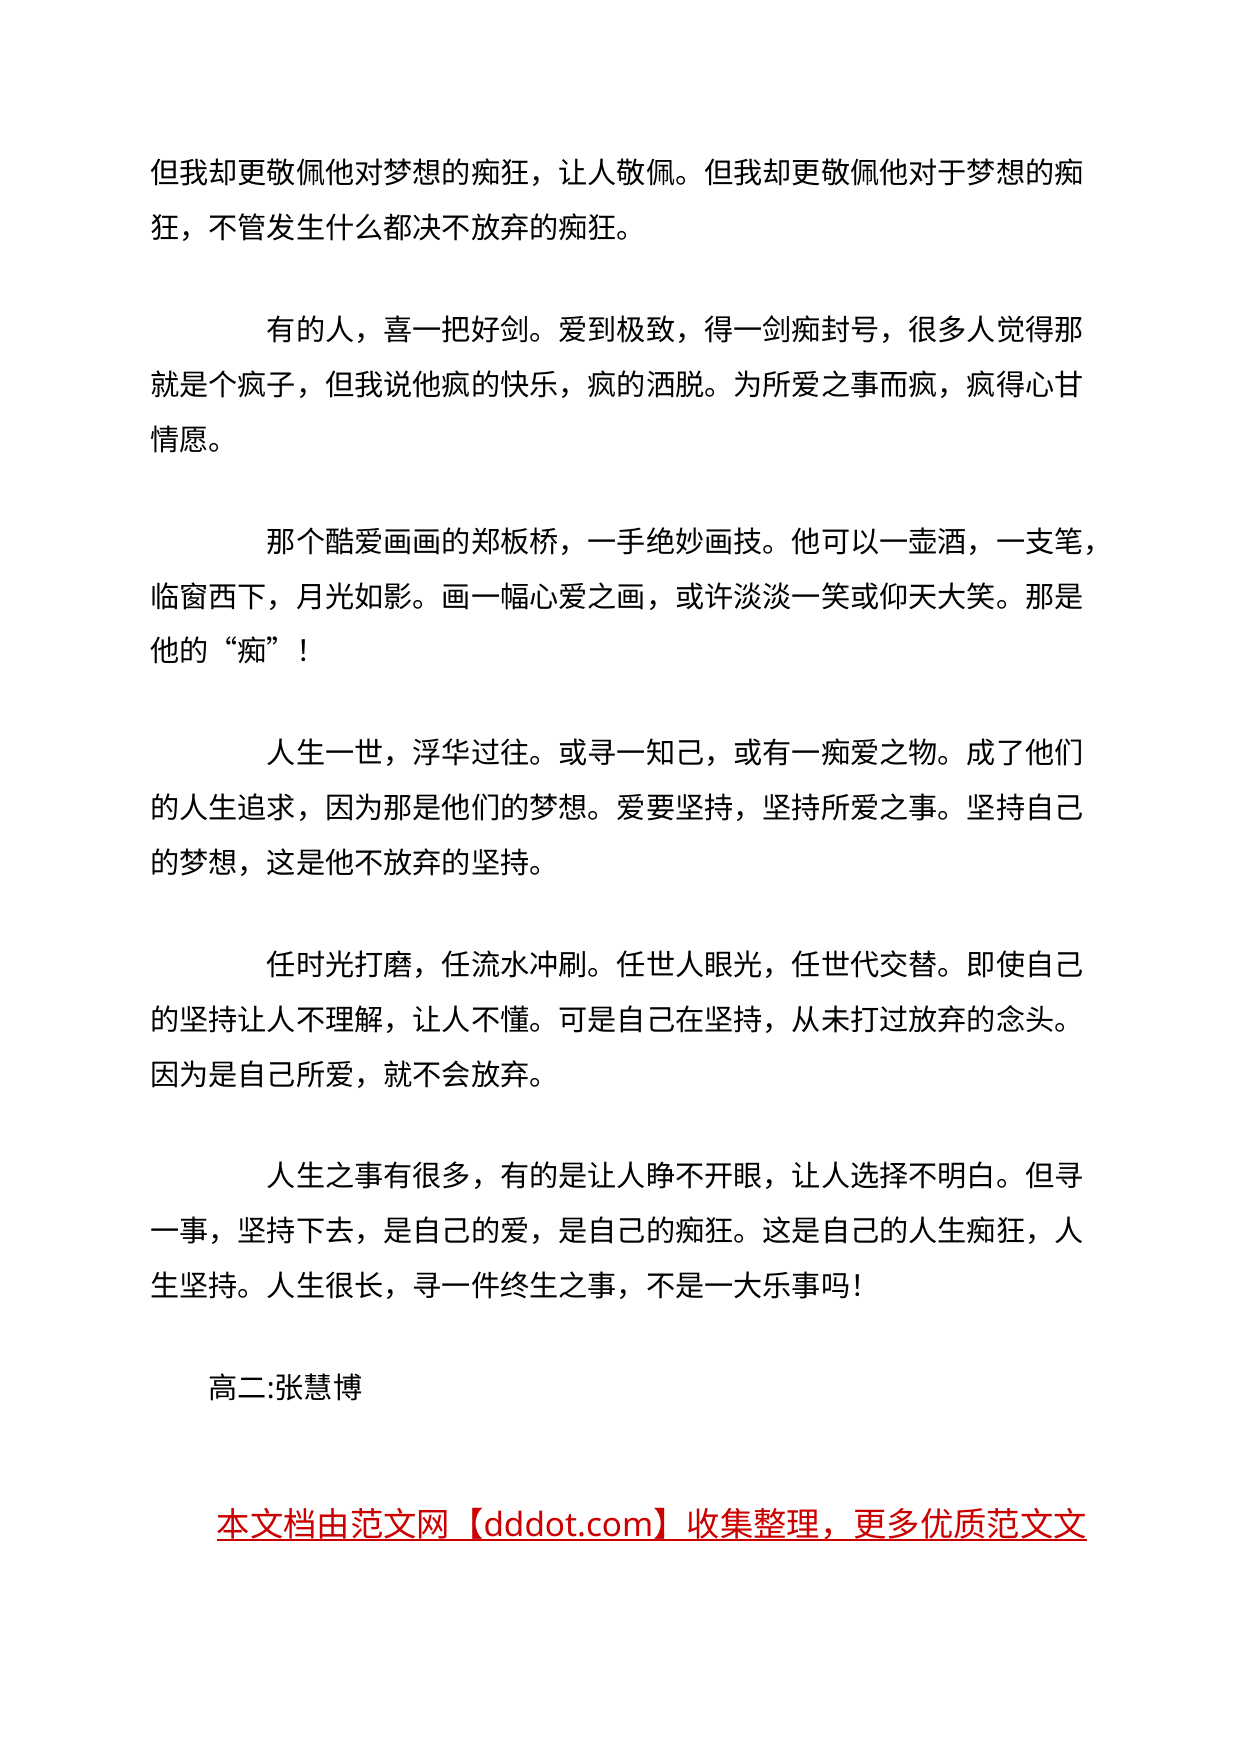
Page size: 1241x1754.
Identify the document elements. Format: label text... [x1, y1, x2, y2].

text 有的人，喜一把好剑。爱到极致，得一剑痴封号，很多人觉得那就是个疯子，但我说他疯的快乐，疯的洒脱。为所爱之事而疯，疯得心甘情愿。 [150, 307, 1090, 459]
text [150, 150, 1090, 247]
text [150, 1498, 1090, 1546]
text 任时光打磨，任流水冲刷。任世人眼光，任世代交替。即使自己的坚持让人不理解，让人不懂。可是自己在坚持，从未打过放弃的念头。因为是自己所爱，就不会放弃。 [150, 941, 1090, 1093]
text 人生之事有很多，有的是让人睁不开眼，让人选择不明白。但寻一事，坚持下去，是自己的爱，是自己的痴狂。这是自己的人生痴狂，人生坚持。人生很长，寻一件终生之事，不是一大乐事吗！ [150, 1153, 1090, 1305]
text 人生一世，浮华过往。或寻一知己，或有一痴爱之物。成了他们的人生追求，因为那是他们的梦想。爱要坚持，坚持所爱之事。坚持自己的梦想，这是他不放弃的坚持。 [150, 730, 1090, 882]
text 高二:张慧博 [150, 1364, 1090, 1407]
text 那个酷爱画画的郑板桥，一手绝妙画技。他可以一壶酒，一支笔，临窗西下，月光如影。画一幅心爱之画，或许淡淡一笑或仰天大笑。那是他的“痴”！ [150, 518, 1090, 670]
